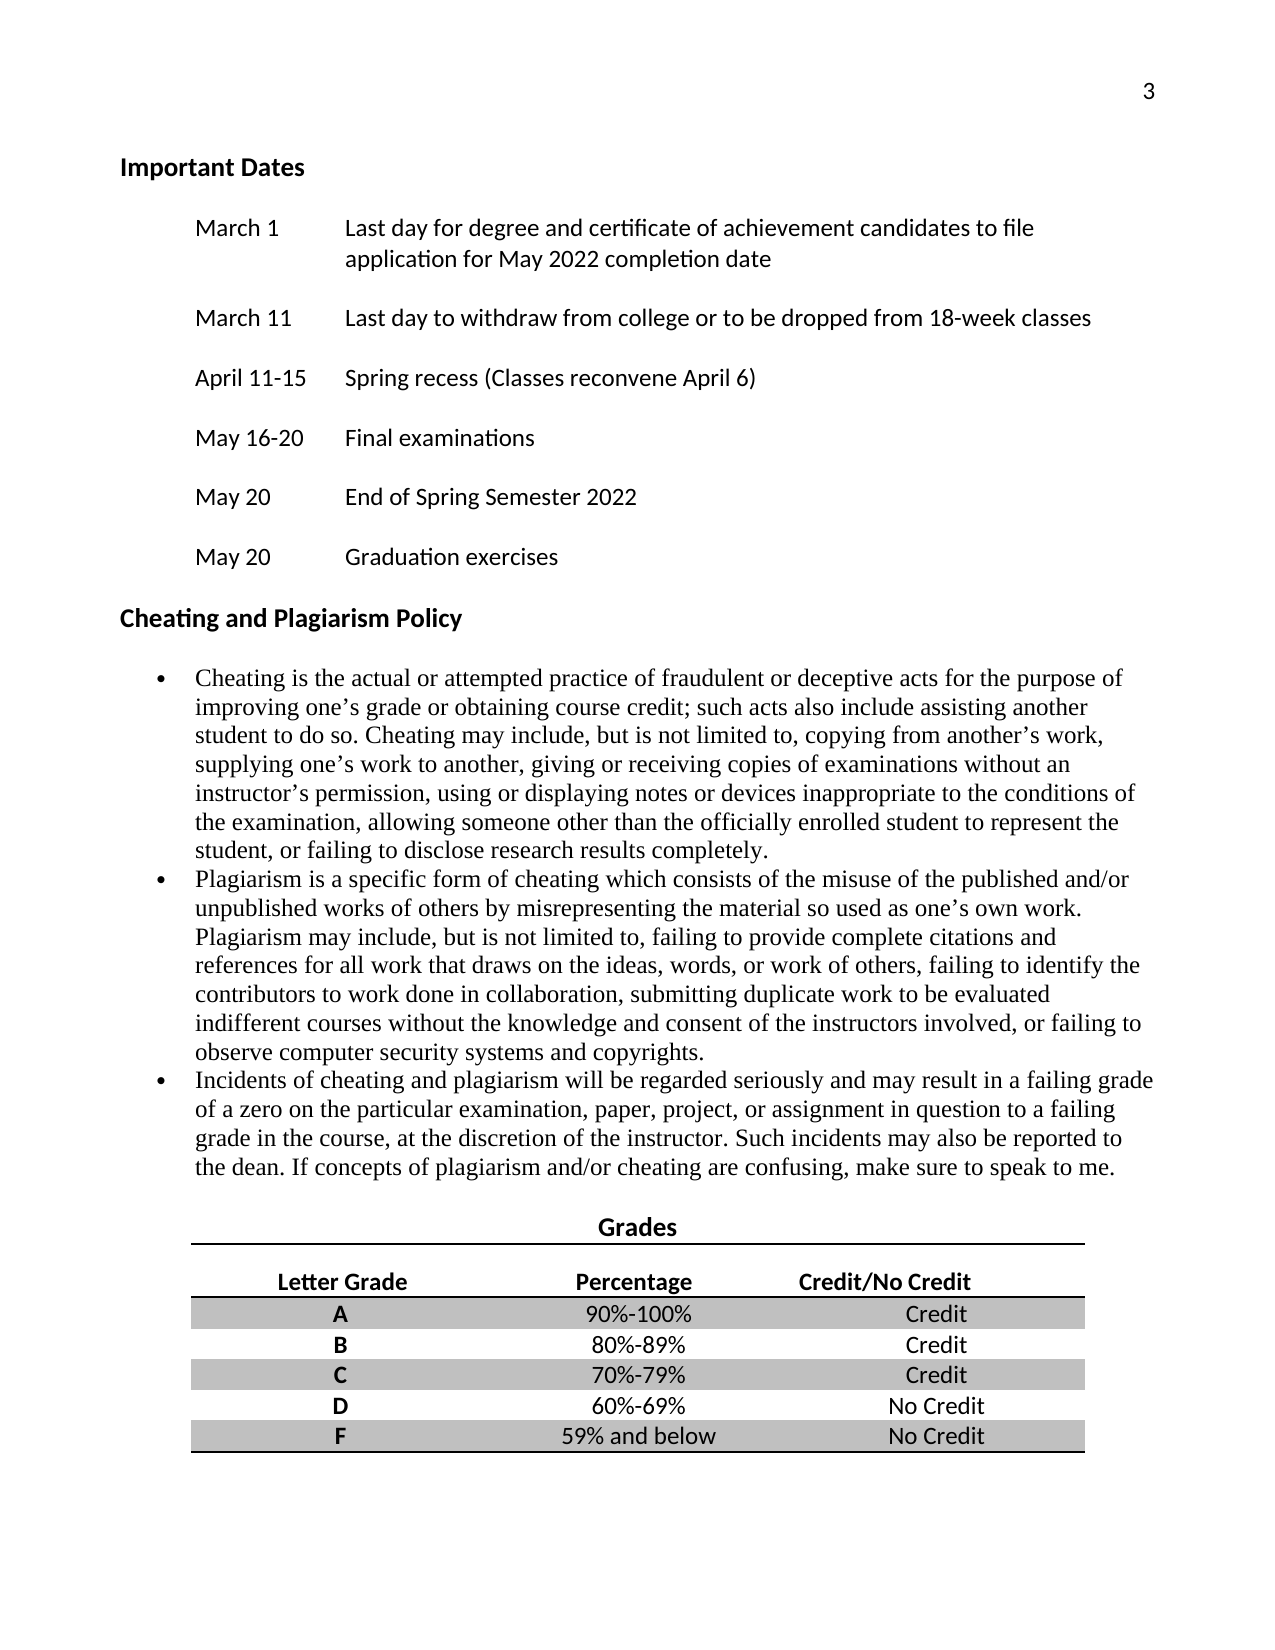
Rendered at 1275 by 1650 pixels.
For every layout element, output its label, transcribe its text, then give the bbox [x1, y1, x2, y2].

subtitle Cheating and Plagiarism Policy [120, 601, 1155, 634]
text May 16-20 Final examinations [195, 422, 1155, 452]
table_cell A [191, 1298, 489, 1329]
table_header Letter Grade [191, 1245, 489, 1296]
table_cell 60%-69% [489, 1390, 788, 1420]
table_cell D [191, 1390, 489, 1420]
subtitle Important Dates [120, 150, 1155, 183]
text March 1 Last day for degree and certificate of achievement candidates to file application for May 2022 completion date [195, 212, 1155, 273]
table_header Credit/No Credit [788, 1245, 1085, 1296]
table_cell C [191, 1359, 489, 1390]
text May 20 Graduation exercises [195, 541, 1155, 572]
text May 20 End of Spring Semester 2022 [195, 481, 1155, 512]
table_cell 70%-79% [489, 1359, 788, 1390]
table_cell No Credit [788, 1390, 1085, 1420]
list Incidents of cheating and plagiarism will be regarded seriously and may result in a failing grade of a zero on the particular examination, paper, project, or assignment in question to a failing grade in the course, at the discretion of the instructor. Such incidents may also be reported to the dean. If concepts of plagiarism and/or cheating are confusing, make sure to speak to me. [157, 1066, 1155, 1181]
table_cell 59% and below [489, 1420, 788, 1451]
table_cell B [191, 1329, 489, 1359]
table_cell Credit [788, 1359, 1085, 1390]
table_cell No Credit [788, 1420, 1085, 1451]
table_cell Credit [788, 1298, 1085, 1329]
text March 11 Last day to withdraw from college or to be dropped from 18-week classes [195, 302, 1155, 333]
list Plagiarism is a specific form of cheating which consists of the misuse of the published and/or unpublished works of others by misrepresenting the material so used as one’s own work. Plagiarism may include, but is not limited to, failing to provide complete citations and references for all work that draws on the ideas, words, or work of others, failing to identify the contributors to work done in collaboration, submitting duplicate work to be evaluated indifferent courses without the knowledge and consent of the instructors involved, or failing to observe computer security systems and copyrights. [157, 864, 1155, 1066]
list Cheating is the actual or attempted practice of fraudulent or deceptive acts for the purpose of improving one’s grade or obtaining course credit; such acts also include assisting another student to do so. Cheating may include, but is not limited to, copying from another’s work, supplying one’s work to another, giving or receiving copies of examinations without an instructor’s permission, using or displaying notes or devices inappropriate to the conditions of the examination, allowing someone other than the officially enrolled student to represent the student, or failing to disclose research results completely. [157, 663, 1155, 864]
table_cell F [191, 1420, 489, 1451]
table_header Percentage [489, 1245, 788, 1296]
table_cell Credit [788, 1329, 1085, 1359]
subtitle Grades [120, 1210, 1155, 1243]
text April 11-15 Spring recess (Classes reconvene April 6) [195, 362, 1155, 393]
table_cell 80%-89% [489, 1329, 788, 1359]
table_cell 90%-100% [489, 1298, 788, 1329]
